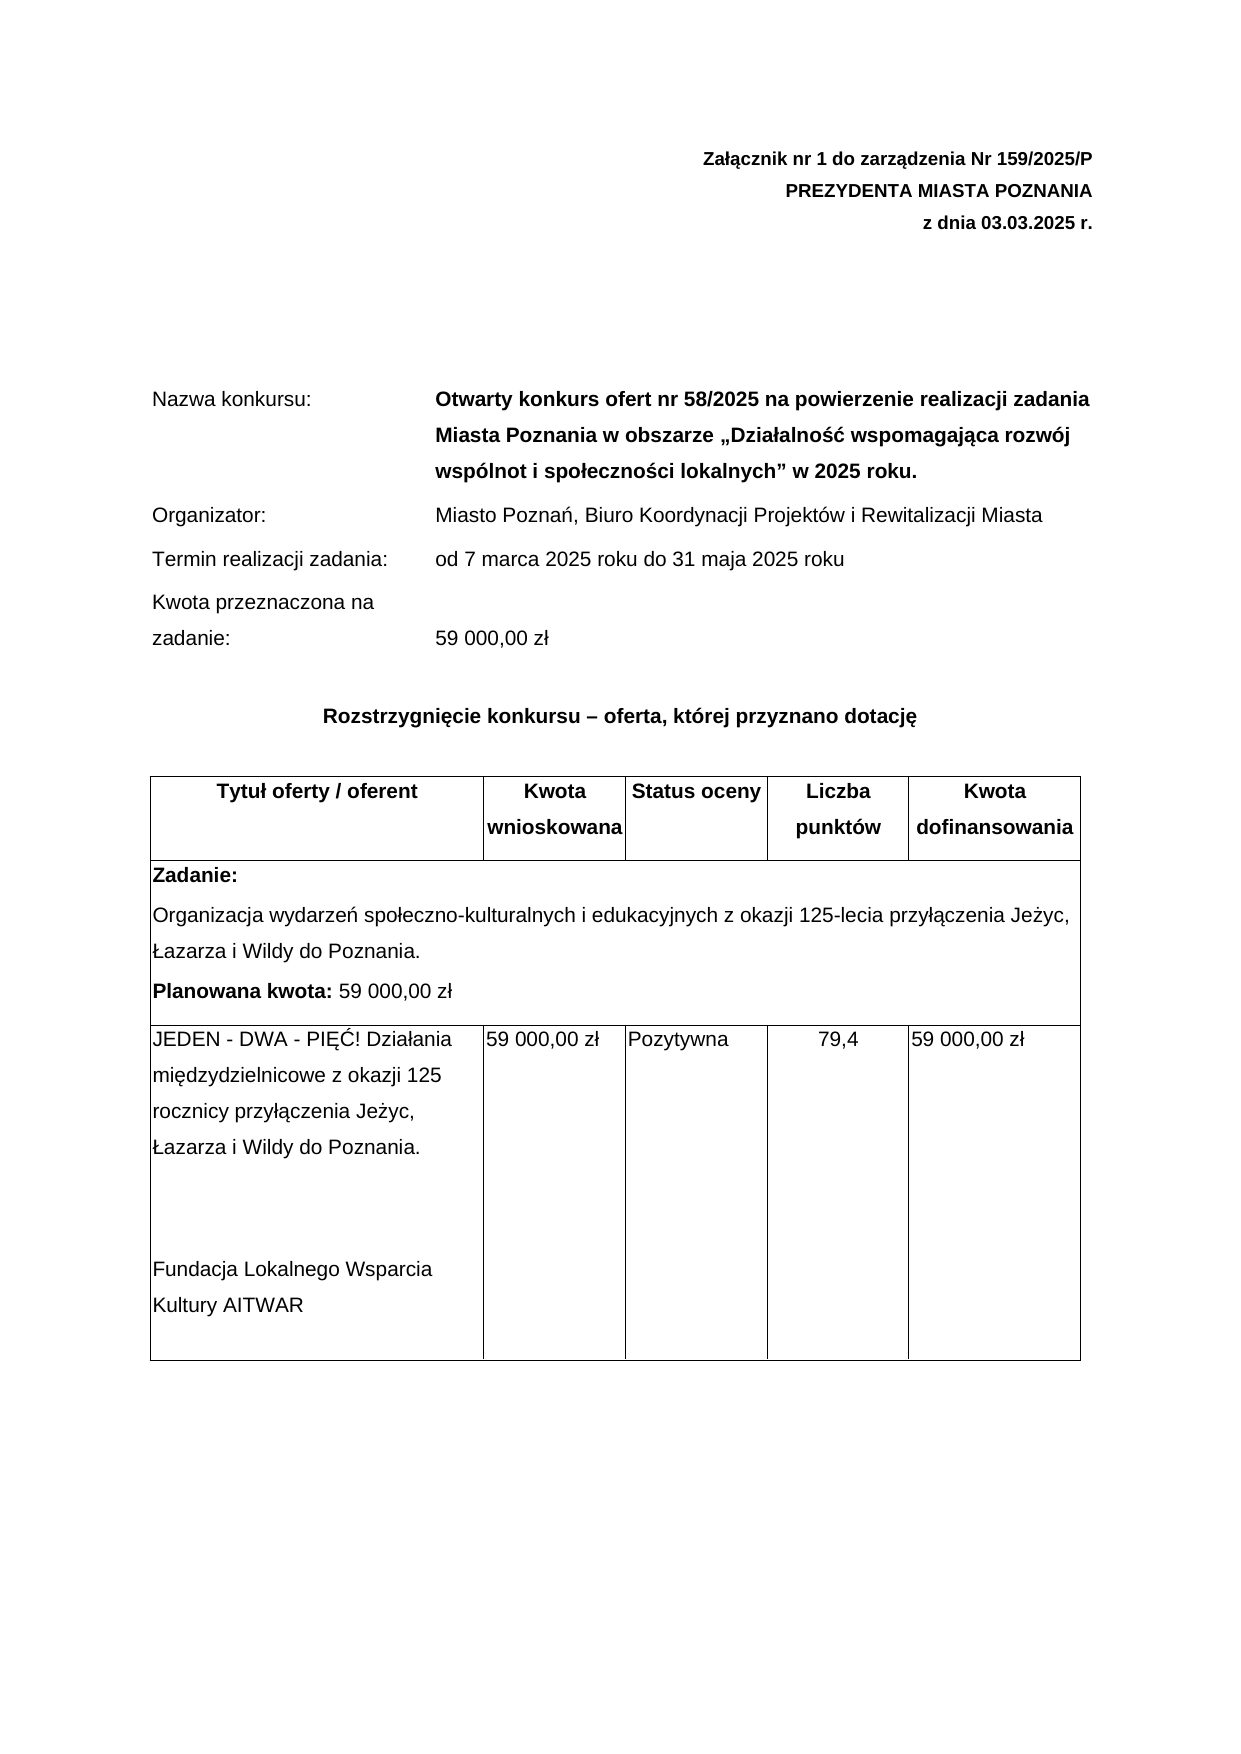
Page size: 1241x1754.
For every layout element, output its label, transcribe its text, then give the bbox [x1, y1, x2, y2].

text Załącznik nr 1 do zarządzenia Nr 159/2025/P [523, 148, 1093, 169]
table_cell 59 000,00 zł [484, 1026, 625, 1359]
table_cell JEDEN - DWA - PIĘĆ! Działania międzydzielnicowe z okazji 125 rocznicy przyłączenia Jeżyc, Łazarza i Wildy do Poznania. Fundacja Lokalnego Wsparcia Kultury AITWAR [151, 1026, 483, 1359]
subtitle Rozstrzygnięcie konkursu – oferta, której przyznano dotację [148, 704, 1093, 728]
table_header Liczba punktów [768, 777, 908, 860]
table_header Kwota dofinansowania [909, 777, 1080, 860]
table_cell Kwota przeznaczona na zadanie: [150, 588, 433, 667]
table_cell 79,4 [768, 1026, 908, 1359]
table_cell Termin realizacji zadania: [150, 544, 433, 588]
table_header Status oceny [626, 777, 767, 860]
table_header Otwarty konkurs ofert nr 58/2025 na powierzenie realizacji zadania Miasta Poznania w obszarze „Działalność wspomagająca rozwój wspólnot i społeczności lokalnych” w 2025 roku. [433, 385, 1094, 501]
table_cell Miasto Poznań, Biuro Koordynacji Projektów i Rewitalizacji Miasta [433, 501, 1094, 544]
table_cell Pozytywna [626, 1026, 767, 1359]
table_header Kwota wnioskowana [484, 777, 625, 860]
table_header Nazwa konkursu: [150, 385, 433, 501]
table_cell Organizator: [150, 501, 433, 544]
table_cell 59 000,00 zł [433, 588, 1094, 667]
table_cell od 7 marca 2025 roku do 31 maja 2025 roku [433, 544, 1094, 588]
table_header Tytuł oferty / oferent [151, 777, 483, 860]
table_cell Zadanie: Organizacja wydarzeń społeczno-kulturalnych i edukacyjnych z okazji 125-lecia przyłączenia Jeżyc, Łazarza i Wildy do Poznania. Planowana kwota: 59 000,00 zł [151, 861, 1080, 1025]
text Prezydenta Miasta Poznania [523, 180, 1093, 201]
text z dnia 03.03.2025 r. [148, 212, 1093, 234]
table_cell 59 000,00 zł [909, 1026, 1080, 1359]
